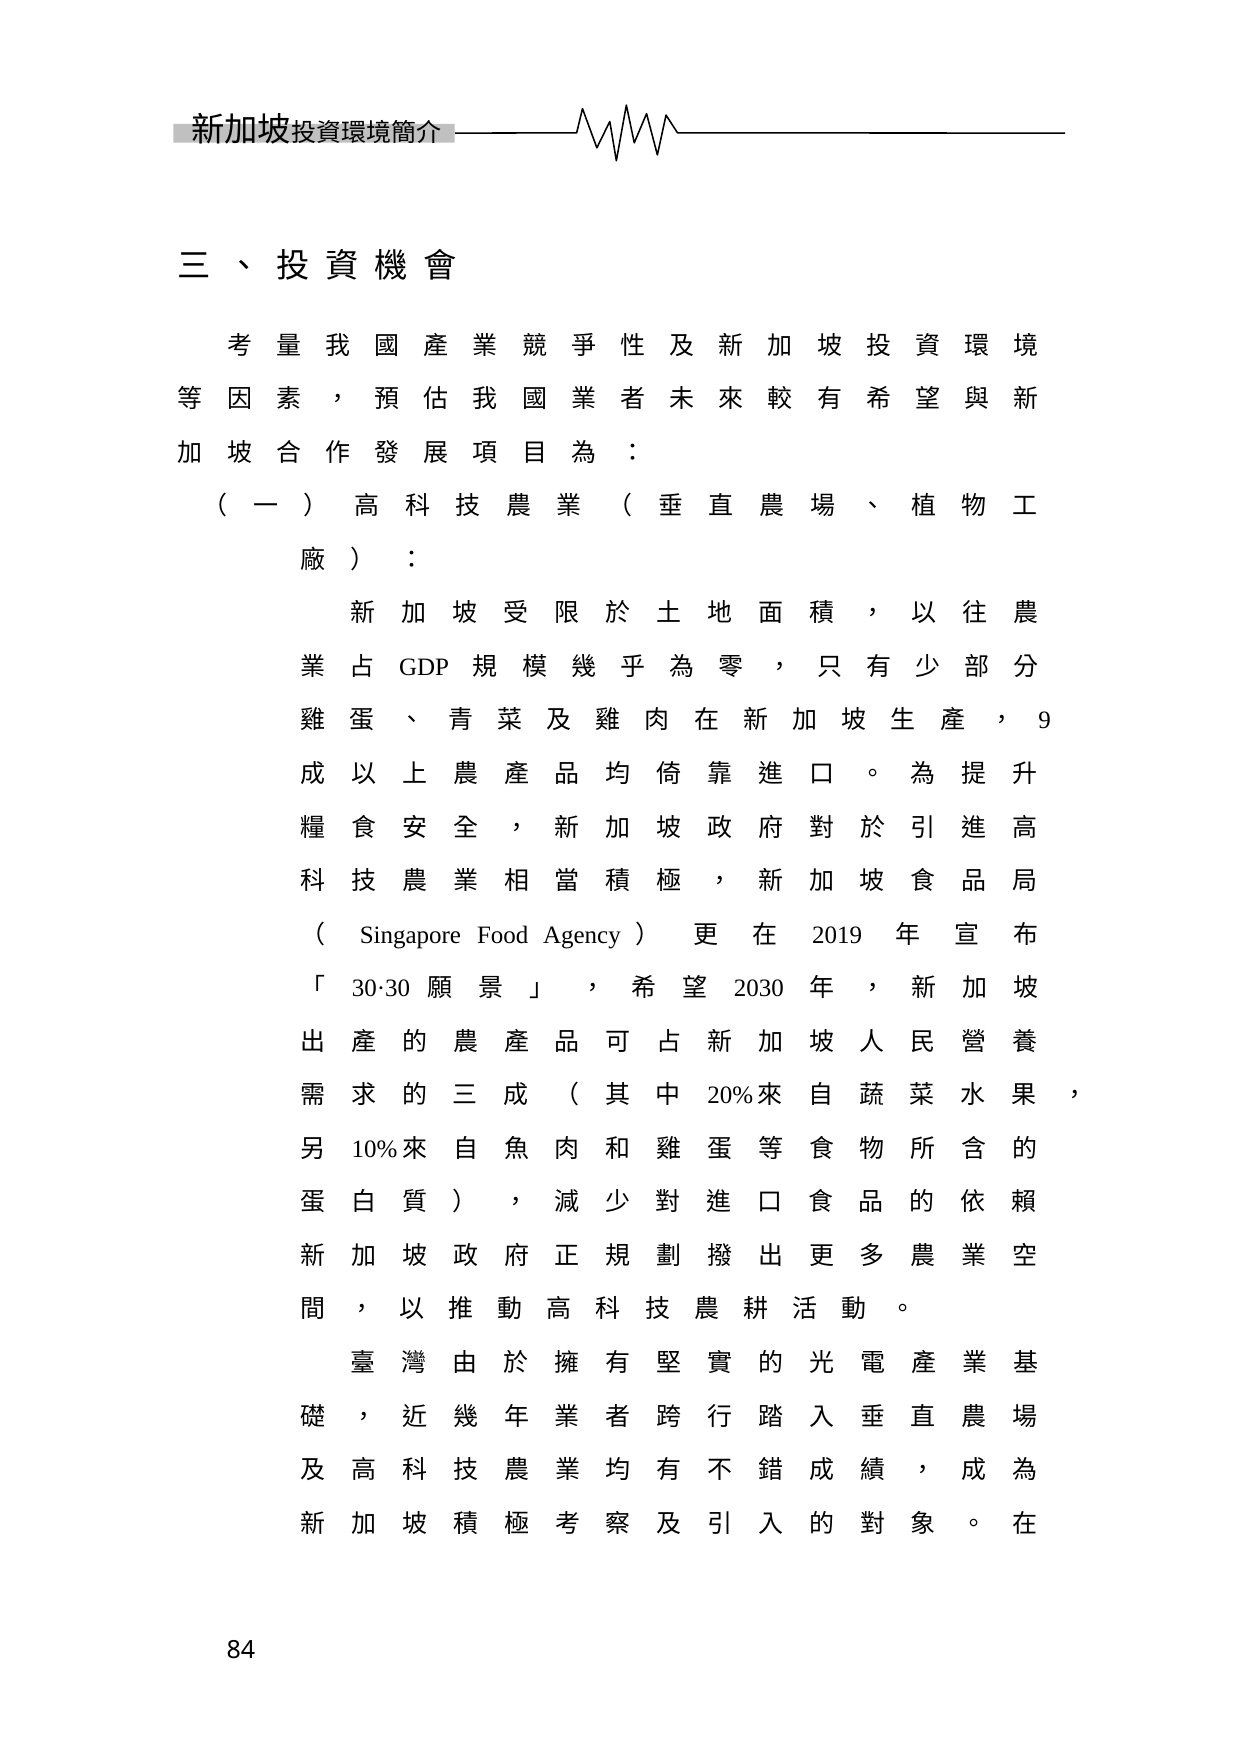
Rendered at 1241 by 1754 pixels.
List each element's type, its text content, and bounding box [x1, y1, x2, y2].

text 考量我國產業競爭性及新加坡投資環境等因素，預估我國業者未來較有希望與新加坡合作發展項目為： [178, 317, 1063, 477]
text 新加坡受限於土地面積，以往農業占GDP規模幾乎為零，只有少部分雞蛋、青菜及雞肉在新加坡生產，9成以上農產品均倚靠進口。為提升糧食安全，新加坡政府對於引進高科技農業相當積極，新加坡食品局（Singapore Food Agency）更在2019年宣布「30·30願景」，希望2030年，新加坡出產的農產品可占新加坡人民營養需求的三成（其中20%來自蔬菜水果，另10%來自魚肉和雞蛋等食物所含的蛋白質），減少對進口食品的依賴。新加坡政府正規劃撥出更多農業空間，以推動高科技農耕活動。 [276, 584, 1063, 1334]
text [276, 1334, 1063, 1548]
text （一）高科技農業（垂直農場、植物工廠）： [202, 477, 1063, 584]
text 三、投資機會 [178, 236, 1063, 290]
